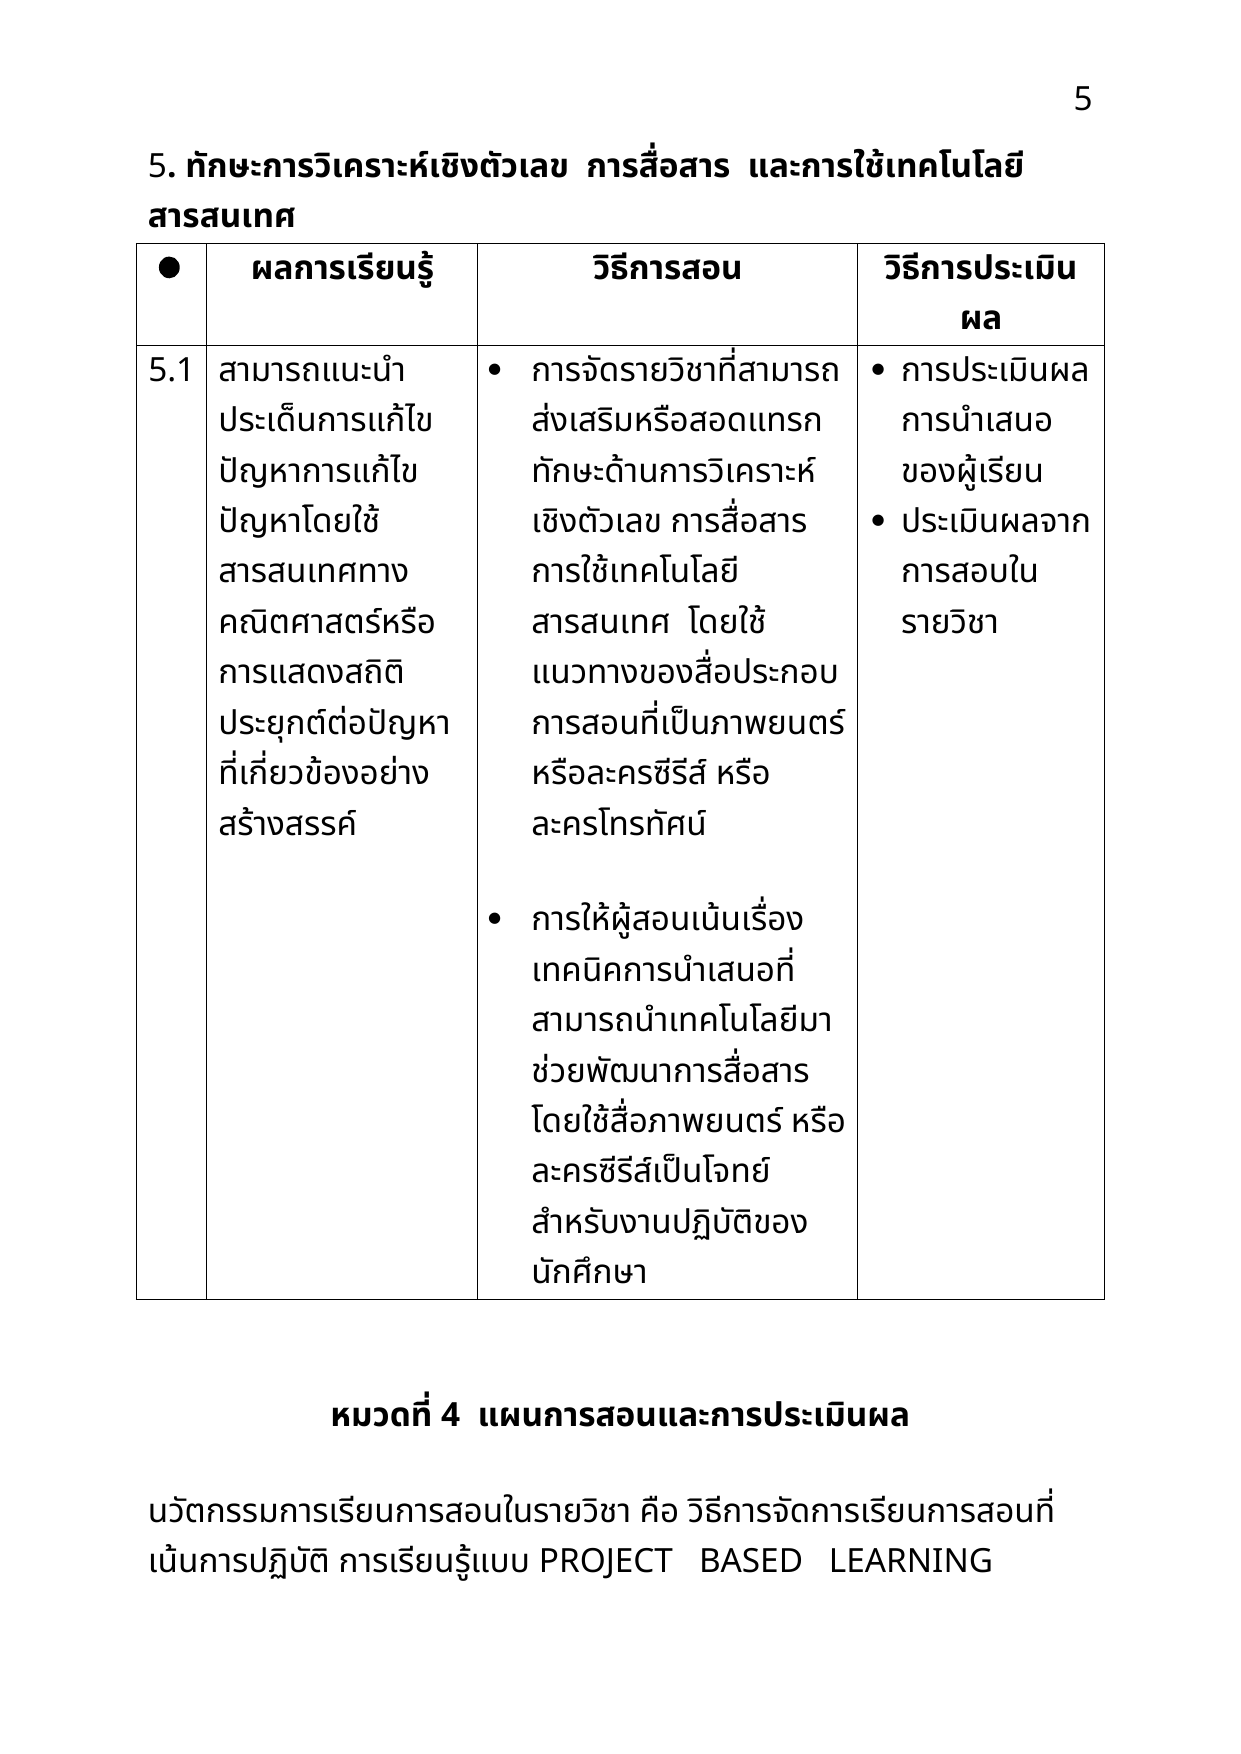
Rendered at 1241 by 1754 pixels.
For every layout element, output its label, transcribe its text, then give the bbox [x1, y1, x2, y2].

table_header วิธีการสอน [478, 244, 857, 345]
table_cell การจัดรายวิชาที่สามารถส่งเสริมหรือสอดแทรกทักษะด้านการวิเคราะห์เชิงตัวเลข การสื่อสาร การใช้เทคโนโลยีสารสนเทศ โดยใช้แนวทางของสื่อประกอบการสอนที่เป็นภาพยนตร์หรือละครซีรีส์ หรือ ละครโทรทัศน์ การให้ผู้สอนเน้นเรื่องเทคนิคการนำเสนอที่สามารถนำเทคโนโลยีมาช่วยพัฒนาการสื่อสาร โดยใช้สื่อภาพยนตร์ หรือละครซีรีส์เป็นโจทย์สำหรับงานปฏิบัติของนักศึกษา [478, 346, 857, 1299]
text นวัตกรรมการเรียนการสอนในรายวิชา คือ วิธีการจัดการเรียนการสอนที่เน้นการปฏิบัติ การเรียนรู้แบบ PROJECT BASED LEARNING [148, 1487, 1092, 1588]
text 5. ทักษะการวิเคราะห์เชิงตัวเลข การสื่อสาร และการใช้เทคโนโลยีสารสนเทศ [148, 142, 1092, 243]
table_cell 5.1 [137, 346, 206, 1299]
table_cell สามารถแนะนำประเด็นการแก้ไขปัญหาการแก้ไขปัญหาโดยใช้สารสนเทศทางคณิตศาสตร์หรือการแสดงสถิติประยุกต์ต่อปัญหาที่เกี่ยวข้องอย่างสร้างสรรค์ [207, 346, 477, 1299]
table_cell การประเมินผลการนำเสนอของผู้เรียน ประเมินผลจากการสอบในรายวิชา [858, 346, 1104, 1299]
subtitle หมวดที่ 4 แผนการสอนและการประเมินผล [148, 1391, 1092, 1441]
table_header [137, 244, 206, 345]
table_header วิธีการประเมินผล [858, 244, 1104, 345]
table_header ผลการเรียนรู้ [207, 244, 477, 345]
